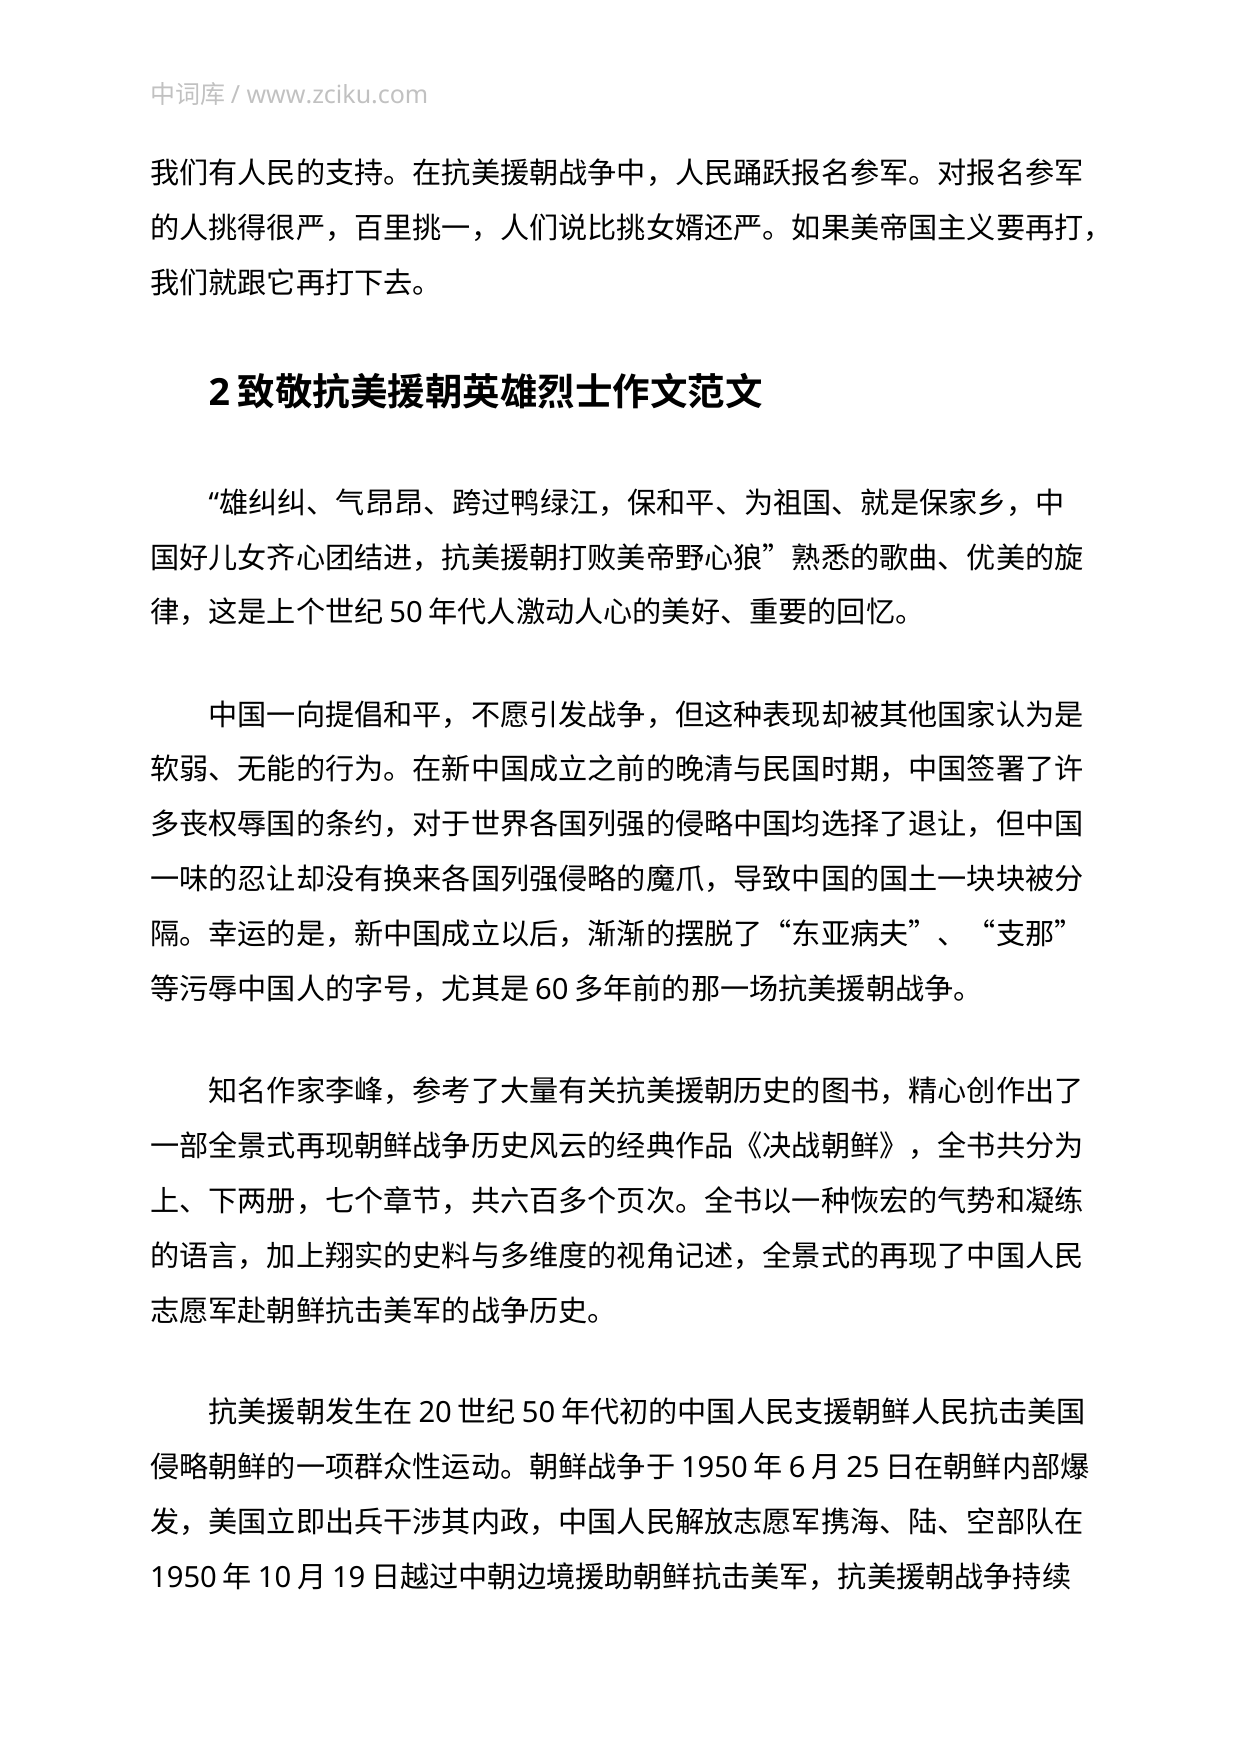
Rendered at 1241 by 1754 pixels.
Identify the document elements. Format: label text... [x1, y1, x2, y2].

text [150, 1389, 1090, 1596]
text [150, 150, 1090, 302]
text 知名作家李峰，参考了大量有关抗美援朝历史的图书，精心创作出了一部全景式再现朝鲜战争历史风云的经典作品《决战朝鲜》，全书共分为上、下两册，七个章节，共六百多个页次。全书以一种恢宏的气势和凝练的语言，加上翔实的史料与多维度的视角记述，全景式的再现了中国人民志愿军赴朝鲜抗击美军的战争历史。 [150, 1067, 1090, 1329]
text “雄纠纠、气昂昂、跨过鸭绿江，保和平、为祖国、就是保家乡，中国好儿女齐心团结进，抗美援朝打败美帝野心狼”熟悉的歌曲、优美的旋律，这是上个世纪50年代人激动人心的美好、重要的回忆。 [150, 479, 1090, 631]
text 2致敬抗美援朝英雄烈士作文范文 [150, 362, 1090, 416]
text 中国一向提倡和平，不愿引发战争，但这种表现却被其他国家认为是软弱、无能的行为。在新中国成立之前的晚清与民国时期，中国签署了许多丧权辱国的条约，对于世界各国列强的侵略中国均选择了退让，但中国一味的忍让却没有换来各国列强侵略的魔爪，导致中国的国土一块块被分隔。幸运的是，新中国成立以后，渐渐的摆脱了“东亚病夫”、“支那”等污辱中国人的字号，尤其是60多年前的那一场抗美援朝战争。 [150, 691, 1090, 1008]
